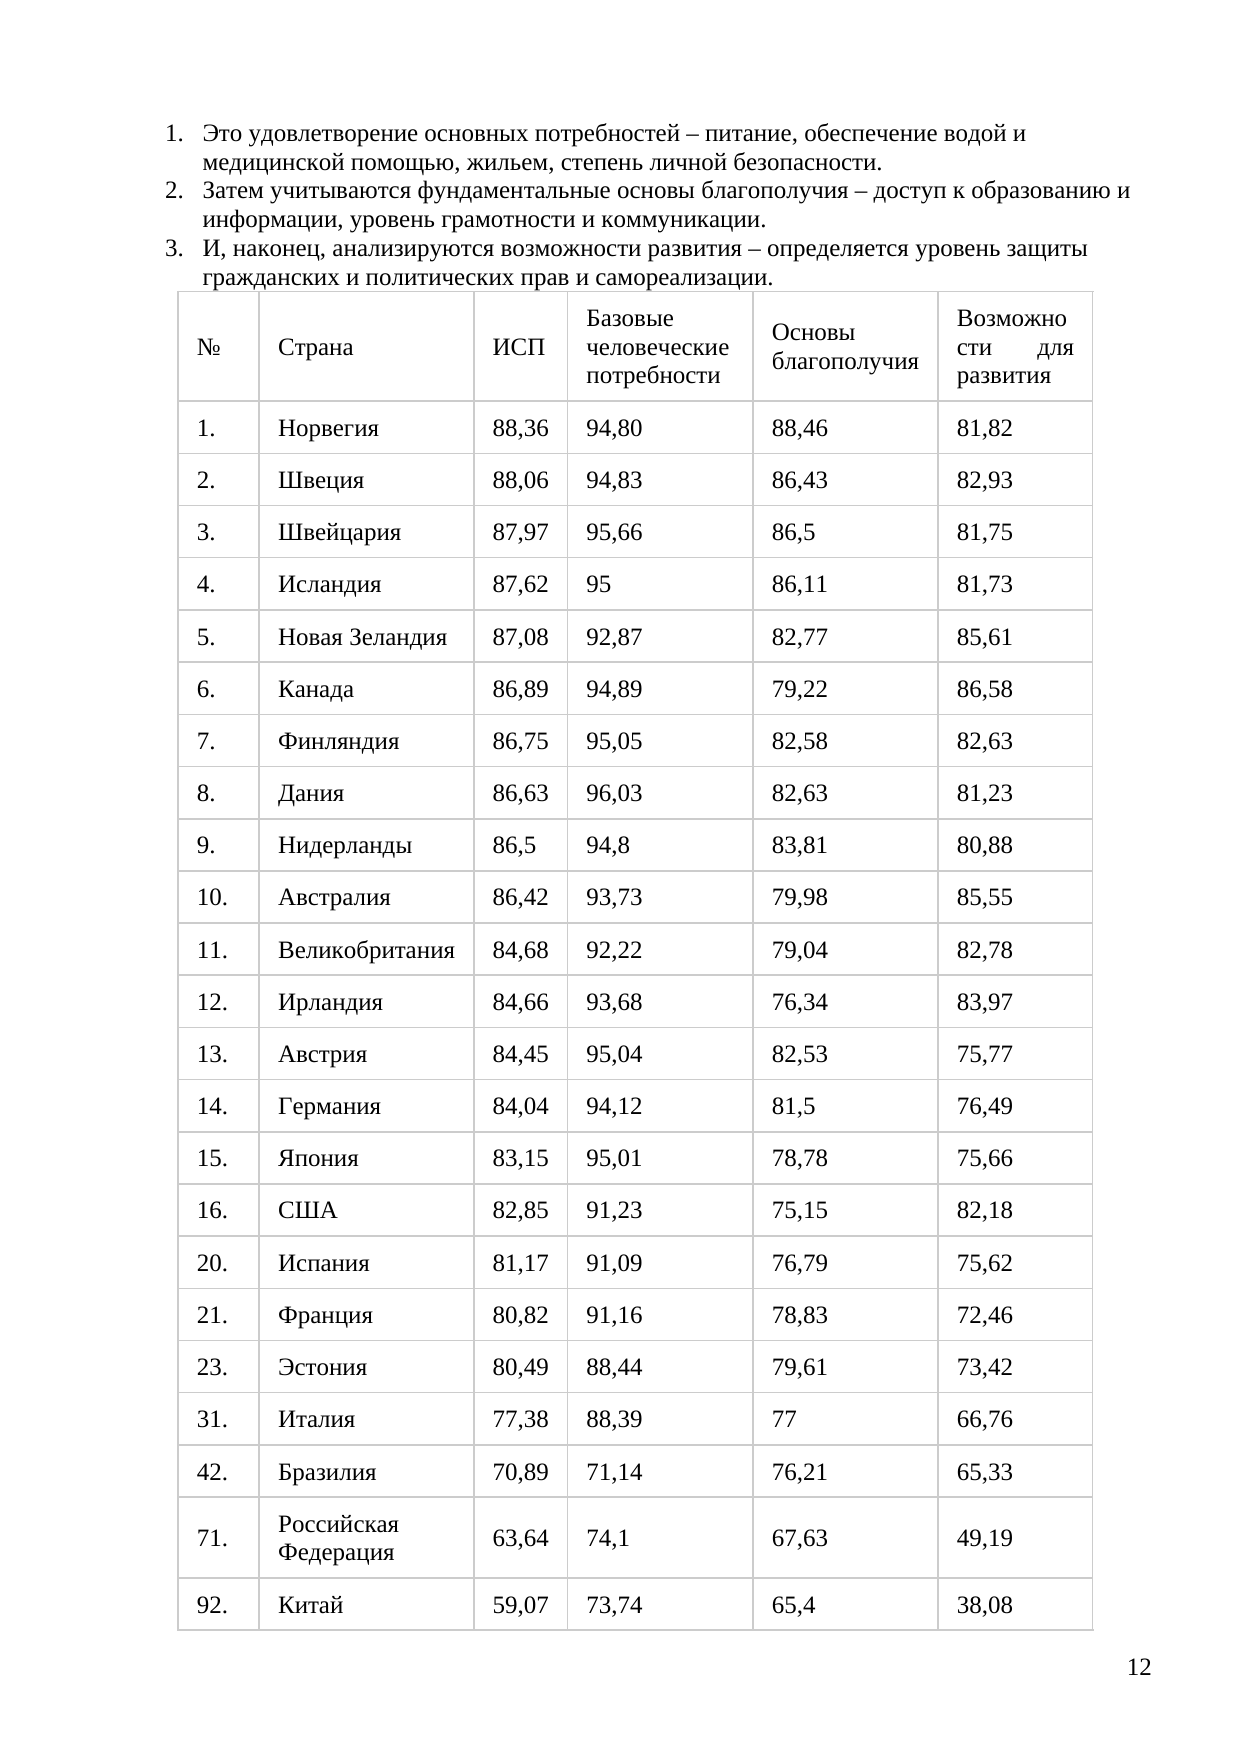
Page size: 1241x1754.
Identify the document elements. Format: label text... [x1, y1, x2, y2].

table_cell 95,01 [568, 1133, 752, 1183]
table_cell 6. [179, 663, 258, 713]
table_cell Ирландия [260, 976, 473, 1027]
table_cell 4. [179, 558, 258, 609]
table_cell 92,87 [568, 611, 752, 661]
table_cell 92,22 [568, 924, 752, 974]
table_cell 79,98 [754, 872, 937, 922]
table_cell 88,06 [475, 454, 567, 505]
table_cell 82,93 [939, 454, 1092, 505]
table_cell 88,46 [754, 402, 937, 452]
table_cell 75,66 [939, 1133, 1092, 1183]
table_header № [179, 292, 258, 400]
table_cell 87,62 [475, 558, 567, 609]
table_cell 81,5 [754, 1080, 937, 1131]
table_cell 9. [179, 820, 258, 870]
table_cell 11. [179, 924, 258, 974]
table_cell 76,79 [754, 1237, 937, 1287]
table_cell 82,53 [754, 1028, 937, 1079]
table_cell 82,63 [939, 715, 1092, 766]
table_cell 20. [179, 1237, 258, 1287]
table_cell 94,80 [568, 402, 752, 452]
table_cell 91,23 [568, 1185, 752, 1235]
table_cell 95,05 [568, 715, 752, 766]
table_cell 87,08 [475, 611, 567, 661]
table_cell 86,5 [475, 820, 567, 870]
table_cell 94,89 [568, 663, 752, 713]
table_cell Австралия [260, 872, 473, 922]
table_cell 88,44 [568, 1341, 752, 1392]
table_cell США [260, 1185, 473, 1235]
table_cell Российская Федерация [260, 1498, 473, 1577]
table_cell 38,08 [939, 1579, 1092, 1629]
table_cell 94,12 [568, 1080, 752, 1131]
table_cell 83,81 [754, 820, 937, 870]
table_cell 80,49 [475, 1341, 567, 1392]
table_cell 82,85 [475, 1185, 567, 1235]
table_cell Дания [260, 767, 473, 818]
table_cell 77 [754, 1393, 937, 1444]
table_cell 63,64 [475, 1498, 567, 1577]
table_header Страна [260, 292, 473, 400]
table_cell 88,36 [475, 402, 567, 452]
table_cell Франция [260, 1289, 473, 1340]
table_cell 94,83 [568, 454, 752, 505]
table_cell 79,61 [754, 1341, 937, 1392]
table_cell 16. [179, 1185, 258, 1235]
table_cell 81,17 [475, 1237, 567, 1287]
table_cell 65,33 [939, 1446, 1092, 1496]
table_cell 84,66 [475, 976, 567, 1027]
table_cell 67,63 [754, 1498, 937, 1577]
table_cell Китай [260, 1579, 473, 1629]
table_cell Нидерланды [260, 820, 473, 870]
table_cell 80,82 [475, 1289, 567, 1340]
table_header Основы благополучия [754, 292, 937, 400]
table_cell 79,22 [754, 663, 937, 713]
table_cell 83,97 [939, 976, 1092, 1027]
table_cell 76,34 [754, 976, 937, 1027]
table_cell Эстония [260, 1341, 473, 1392]
list И, наконец, анализируются возможности развития – определяется уровень защиты гражданских и политических прав и самореализации. [165, 233, 1152, 291]
table_cell 75,62 [939, 1237, 1092, 1287]
table_cell 95 [568, 558, 752, 609]
table_cell 86,63 [475, 767, 567, 818]
table_cell 86,5 [754, 506, 937, 557]
table_cell Новая Зеландия [260, 611, 473, 661]
table_cell 78,78 [754, 1133, 937, 1183]
table_cell 81,75 [939, 506, 1092, 557]
table_cell Финляндия [260, 715, 473, 766]
table_cell 79,04 [754, 924, 937, 974]
table_cell Великобритания [260, 924, 473, 974]
table_cell 80,88 [939, 820, 1092, 870]
table_cell 86,75 [475, 715, 567, 766]
table_cell 14. [179, 1080, 258, 1131]
table_header ИСП [475, 292, 567, 400]
table_cell 70,89 [475, 1446, 567, 1496]
table_cell 96,03 [568, 767, 752, 818]
table_cell 82,63 [754, 767, 937, 818]
table_cell 5. [179, 611, 258, 661]
table_cell 84,45 [475, 1028, 567, 1079]
table_cell 71. [179, 1498, 258, 1577]
table_cell 78,83 [754, 1289, 937, 1340]
table_cell Италия [260, 1393, 473, 1444]
table_cell 95,04 [568, 1028, 752, 1079]
table_cell Швейцария [260, 506, 473, 557]
table_cell Япония [260, 1133, 473, 1183]
list Затем учитываются фундаментальные основы благополучия – доступ к образованию и информации, уровень грамотности и коммуникации. [165, 176, 1152, 233]
table_cell 23. [179, 1341, 258, 1392]
table_cell 82,18 [939, 1185, 1092, 1235]
table_cell Исландия [260, 558, 473, 609]
table_cell Швеция [260, 454, 473, 505]
table_cell 93,73 [568, 872, 752, 922]
table_cell 82,77 [754, 611, 937, 661]
table_cell 81,73 [939, 558, 1092, 609]
table_cell 93,68 [568, 976, 752, 1027]
table_cell Испания [260, 1237, 473, 1287]
table_cell 49,19 [939, 1498, 1092, 1577]
table_cell 84,68 [475, 924, 567, 974]
table_cell 76,21 [754, 1446, 937, 1496]
table_cell 21. [179, 1289, 258, 1340]
table_cell 84,04 [475, 1080, 567, 1131]
table_cell 85,61 [939, 611, 1092, 661]
table_header Базовые человеческие потребности [568, 292, 752, 400]
table_cell 77,38 [475, 1393, 567, 1444]
table_cell 59,07 [475, 1579, 567, 1629]
table_cell 88,39 [568, 1393, 752, 1444]
table_header Возможности для развития [939, 292, 1092, 400]
list Это удовлетворение основных потребностей – питание, обеспечение водой и медицинской помощью, жильем, степень личной безопасности. [165, 118, 1152, 176]
table_cell 66,76 [939, 1393, 1092, 1444]
table_cell 82,58 [754, 715, 937, 766]
table_cell 3. [179, 506, 258, 557]
table_cell 75,77 [939, 1028, 1092, 1079]
table_cell 82,78 [939, 924, 1092, 974]
table_cell 75,15 [754, 1185, 937, 1235]
table_cell 87,97 [475, 506, 567, 557]
table_cell 86,58 [939, 663, 1092, 713]
table_cell 85,55 [939, 872, 1092, 922]
table_cell 10. [179, 872, 258, 922]
table_cell 12. [179, 976, 258, 1027]
table_cell 73,42 [939, 1341, 1092, 1392]
table_cell 1. [179, 402, 258, 452]
table_cell 76,49 [939, 1080, 1092, 1131]
table_cell 86,11 [754, 558, 937, 609]
table_cell 13. [179, 1028, 258, 1079]
table_cell 2. [179, 454, 258, 505]
table_cell 15. [179, 1133, 258, 1183]
table_cell 73,74 [568, 1579, 752, 1629]
table_cell 65,4 [754, 1579, 937, 1629]
table_cell 91,09 [568, 1237, 752, 1287]
table_cell 83,15 [475, 1133, 567, 1183]
table_cell Канада [260, 663, 473, 713]
table_cell 86,43 [754, 454, 937, 505]
table_cell 94,8 [568, 820, 752, 870]
table_cell 92. [179, 1579, 258, 1629]
table_cell 74,1 [568, 1498, 752, 1577]
table_cell 86,42 [475, 872, 567, 922]
table_cell 72,46 [939, 1289, 1092, 1340]
table_cell 7. [179, 715, 258, 766]
table_cell 31. [179, 1393, 258, 1444]
table_cell 81,82 [939, 402, 1092, 452]
table_cell Бразилия [260, 1446, 473, 1496]
table_cell 95,66 [568, 506, 752, 557]
table_cell Германия [260, 1080, 473, 1131]
table_cell 8. [179, 767, 258, 818]
table_cell Норвегия [260, 402, 473, 452]
table_cell Австрия [260, 1028, 473, 1079]
table_cell 91,16 [568, 1289, 752, 1340]
table_cell 86,89 [475, 663, 567, 713]
table_cell 71,14 [568, 1446, 752, 1496]
table_cell 81,23 [939, 767, 1092, 818]
table_cell 42. [179, 1446, 258, 1496]
